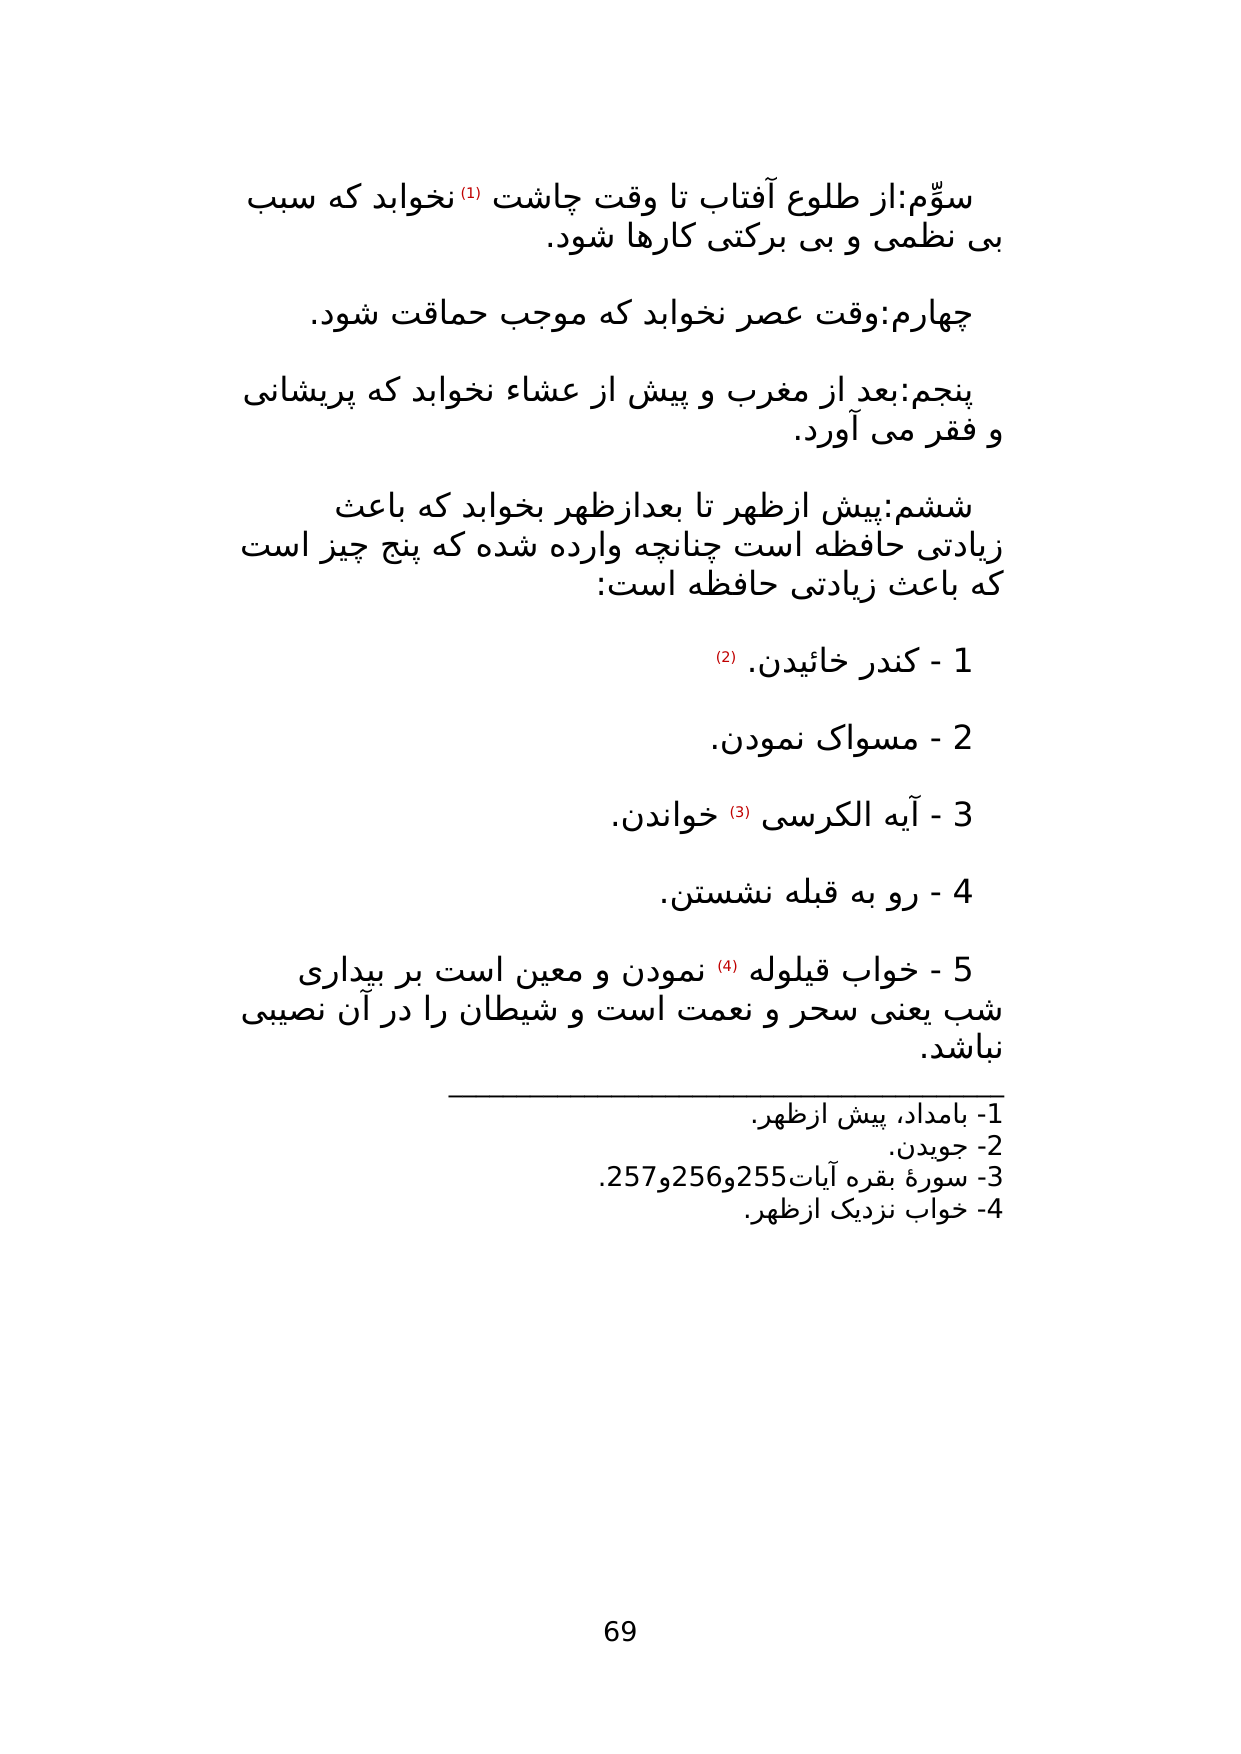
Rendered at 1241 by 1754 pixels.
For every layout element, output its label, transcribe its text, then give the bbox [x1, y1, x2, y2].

text چهارم:وقت عصر نخوابد که موجب حماقت شود. [236, 293, 1004, 332]
text پنجم:بعد از مغرب و پیش از عشاء نخوابد که پریشانی و فقر می آورد. [236, 370, 1004, 448]
text 5 - خواب قیلوله (4) نمودن و معین است بر بیداری شب یعنی سحر و نعمت است و شیطان را در آن نصیبی نباشد. [236, 950, 1004, 1067]
text _________________________________________ [236, 1067, 1004, 1098]
text 1- بامداد، پیش ازظهر. [236, 1098, 1004, 1130]
text 3- سورۀ بقره آیات255و256و257. [236, 1161, 1004, 1193]
text سوِّم:از طلوع آفتاب تا وقت چاشت (1) نخوابد که سبب بی نظمی و بی برکتی کارها شود. [236, 177, 1004, 255]
text ششم:پیش ازظهر تا بعدازظهر بخوابد که باعث زیادتی حافظه است چنانچه وارده شده که پنج چیز است که باعث زیادتی حافظه است: [236, 486, 1004, 603]
text 4 - رو به قبله نشستن. [236, 873, 1004, 912]
text 2- جویدن. [236, 1130, 1004, 1161]
text 3 - آیه الکرسی (3) خواندن. [236, 796, 1004, 834]
text 2 - مسواک نمودن. [236, 718, 1004, 757]
text 4- خواب نزدیک ازظهر. [236, 1193, 1004, 1224]
text 1 - کندر خائیدن. (2) [236, 641, 1004, 680]
